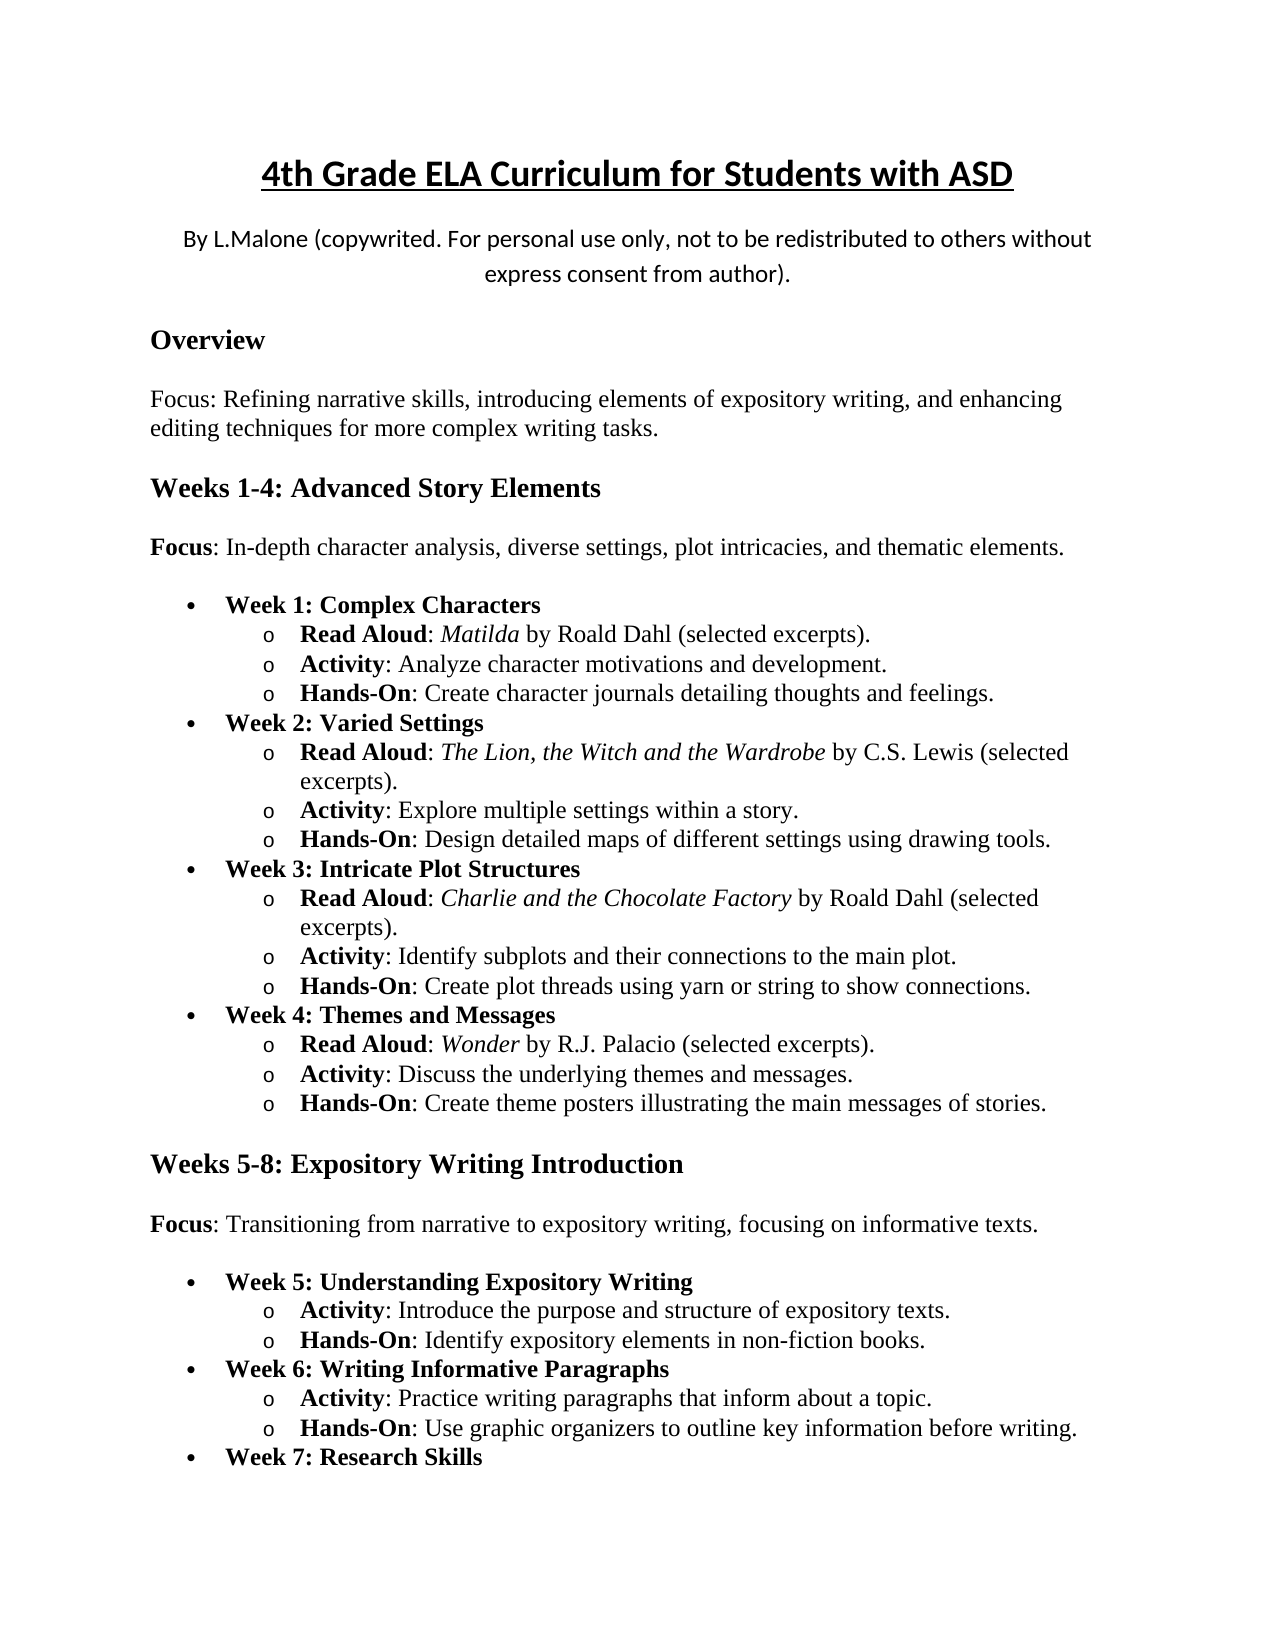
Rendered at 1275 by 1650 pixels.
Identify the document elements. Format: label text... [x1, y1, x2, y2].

list Hands-On: Create theme posters illustrating the main messages of stories. [262, 1088, 1125, 1118]
list Hands-On: Create character journals detailing thoughts and feelings. [262, 678, 1125, 708]
list Week 5: Understanding Expository Writing [187, 1267, 1125, 1295]
list Read Aloud: Matilda by Roald Dahl (selected excerpts). [262, 619, 1125, 649]
text By L.Malone (copywrited. For personal use only, not to be redistributed to others without express consent from author). [150, 223, 1125, 289]
list Activity: Discuss the underlying themes and messages. [262, 1059, 1125, 1088]
text Weeks 5-8: Expository Writing Introduction [150, 1147, 1125, 1179]
list Read Aloud: Charlie and the Chocolate Factory by Roald Dahl (selected excerpts). [262, 883, 1125, 941]
list Read Aloud: Wonder by R.J. Palacio (selected excerpts). [262, 1029, 1125, 1059]
list Week 3: Intricate Plot Structures [187, 854, 1125, 883]
list Read Aloud: The Lion, the Witch and the Wardrobe by C.S. Lewis (selected excerpts). [262, 737, 1125, 795]
text Focus: Transitioning from narrative to expository writing, focusing on informative texts. [150, 1209, 1125, 1237]
text Weeks 1-4: Advanced Story Elements [150, 471, 1125, 503]
list Activity: Practice writing paragraphs that inform about a topic. [262, 1383, 1125, 1413]
list Week 6: Writing Informative Paragraphs [187, 1354, 1125, 1383]
list Week 2: Varied Settings [187, 708, 1125, 737]
text Overview [150, 323, 1125, 355]
text Focus: In-depth character analysis, diverse settings, plot intricacies, and thematic elements. [150, 532, 1125, 561]
list Hands-On: Use graphic organizers to outline key information before writing. [262, 1413, 1125, 1442]
list Activity: Identify subplots and their connections to the main plot. [262, 941, 1125, 971]
text 4th Grade ELA Curriculum for Students with ASD [150, 150, 1125, 196]
list Hands-On: Design detailed maps of different settings using drawing tools. [262, 824, 1125, 854]
list Activity: Analyze character motivations and development. [262, 649, 1125, 678]
list Hands-On: Identify expository elements in non-fiction books. [262, 1325, 1125, 1354]
list Activity: Introduce the purpose and structure of expository texts. [262, 1295, 1125, 1325]
text Focus: Refining narrative skills, introducing elements of expository writing, and enhancing editing techniques for more complex writing tasks. [150, 384, 1125, 442]
list Activity: Explore multiple settings within a story. [262, 795, 1125, 824]
list Week 1: Complex Characters [187, 590, 1125, 619]
list Hands-On: Create plot threads using yarn or string to show connections. [262, 971, 1125, 1000]
list Week 4: Themes and Messages [187, 1000, 1125, 1029]
list Week 7: Research Skills [187, 1442, 1125, 1471]
